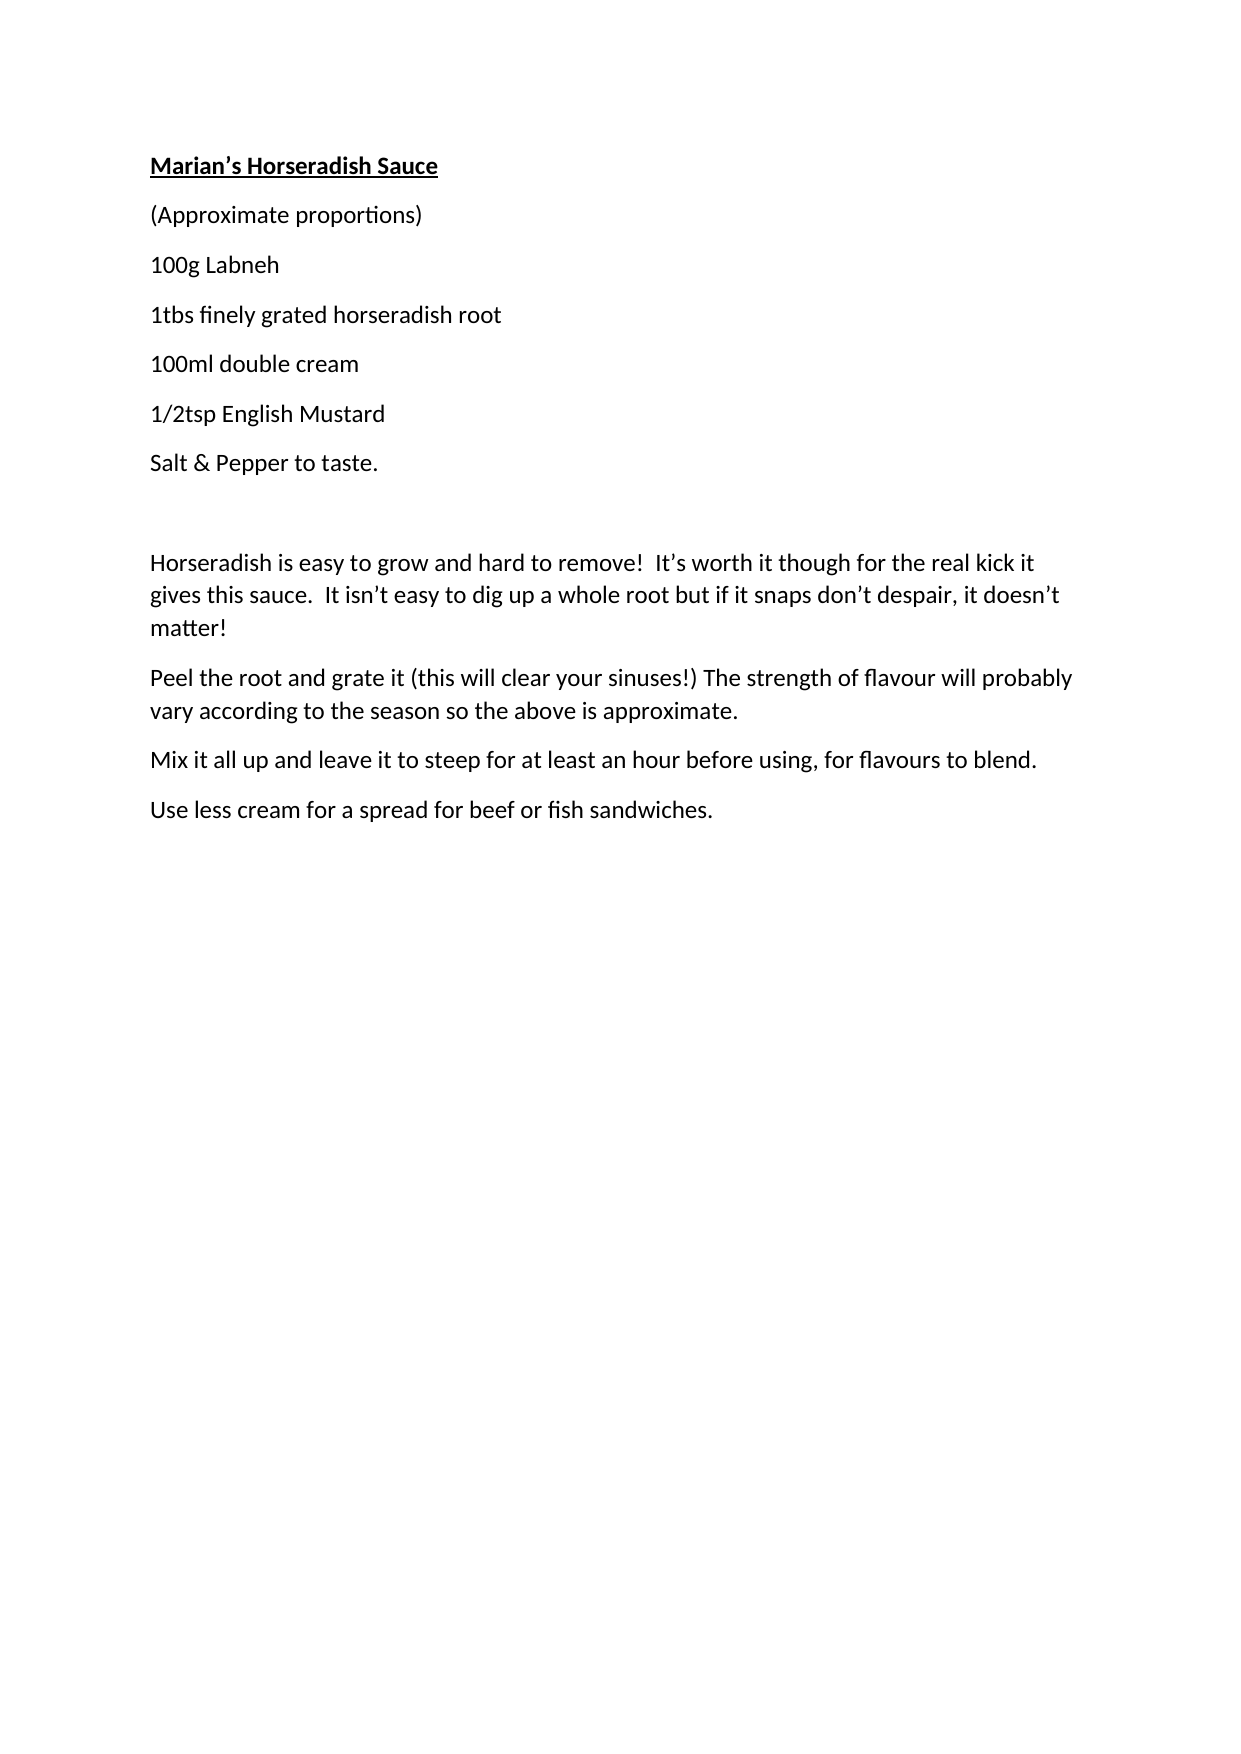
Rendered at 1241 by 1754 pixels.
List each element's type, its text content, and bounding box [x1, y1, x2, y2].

text (Approximate proportions) [150, 199, 1090, 230]
text Mix it all up and leave it to steep for at least an hour before using, for flavours to blend. [150, 744, 1090, 775]
text Peel the root and grate it (this will clear your sinuses!) The strength of flavour will probably vary according to the season so the above is approximate. [150, 662, 1090, 726]
text 100g Labneh [150, 249, 1090, 280]
text 1tbs finely grated horseradish root [150, 299, 1090, 329]
text Horseradish is easy to grow and hard to remove! It’s worth it though for the real kick it gives this sauce. It isn’t easy to dig up a whole root but if it snaps don’t despair, it doesn’t matter! [150, 547, 1090, 643]
text 100ml double cream [150, 348, 1090, 379]
text Salt & Pepper to taste. [150, 447, 1090, 478]
text Use less cream for a spread for beef or fish sandwiches. [150, 794, 1090, 825]
text Marian’s Horseradish Sauce [150, 150, 1090, 181]
text 1/2tsp English Mustard [150, 398, 1090, 428]
